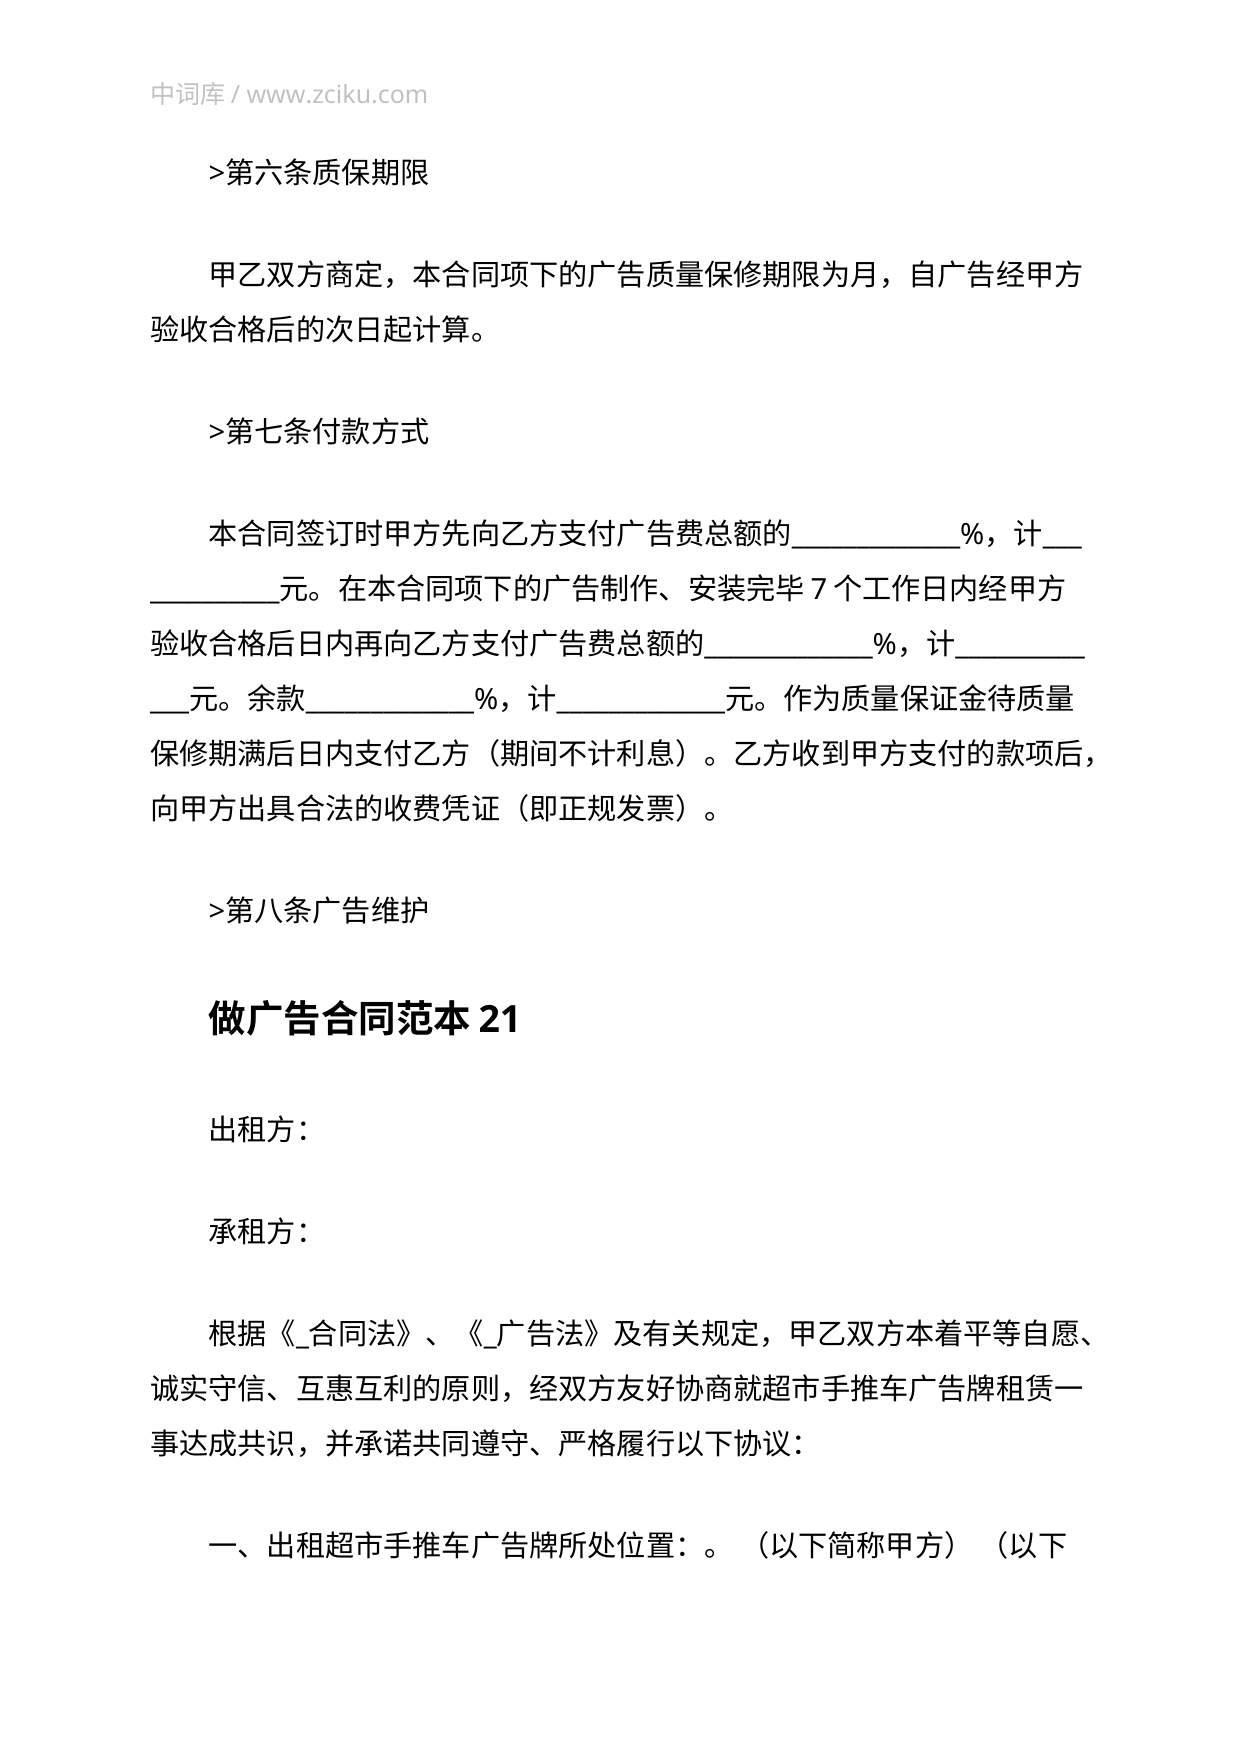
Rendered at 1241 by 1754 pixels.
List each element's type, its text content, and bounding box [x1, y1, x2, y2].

text 本合同签订时甲方先向乙方支付广告费总额的_____________%，计_____________元。在本合同项下的广告制作、安装完毕7个工作日内经甲方验收合格后日内再向乙方支付广告费总额的_____________%，计_____________元。余款_____________%，计_____________元。作为质量保证金待质量保修期满后日内支付乙方（期间不计利息）。乙方收到甲方支付的款项后，向甲方出具合法的收费凭证（即正规发票）。 [150, 511, 1090, 828]
text >第七条付款方式 [150, 409, 1090, 451]
text 根据《_合同法》、《_广告法》及有关规定，甲乙双方本着平等自愿、诚实守信、互惠互利的原则，经双方友好协商就超市手推车广告牌租赁一事达成共识，并承诺共同遵守、严格履行以下协议： [150, 1310, 1090, 1463]
text 甲乙双方商定，本合同项下的广告质量保修期限为月，自广告经甲方验收合格后的次日起计算。 [150, 252, 1090, 349]
text >第八条广告维护 [150, 887, 1090, 930]
text 出租方： [150, 1107, 1090, 1149]
text 承租方： [150, 1209, 1090, 1251]
text >第六条质保期限 [150, 150, 1090, 192]
text 做广告合同范本21 [150, 989, 1090, 1044]
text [150, 1522, 1090, 1564]
